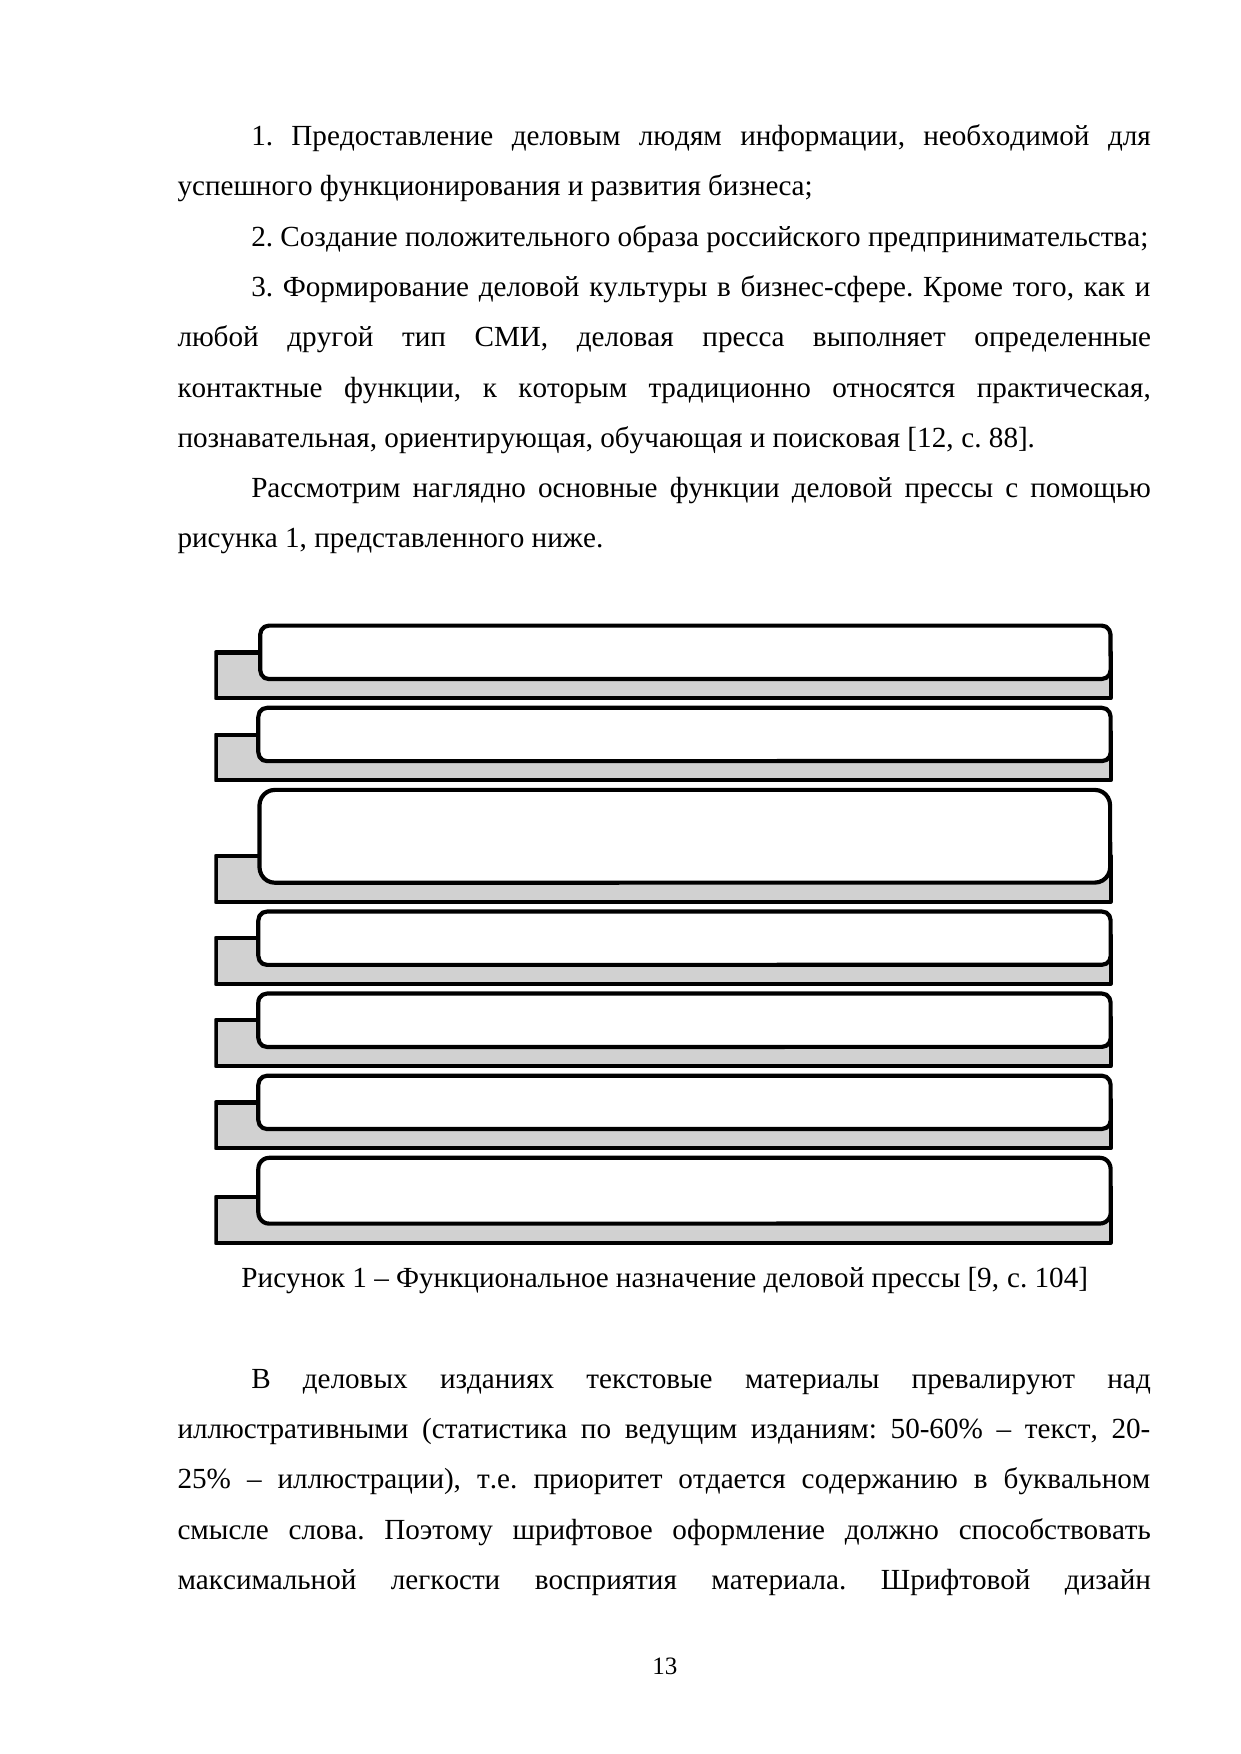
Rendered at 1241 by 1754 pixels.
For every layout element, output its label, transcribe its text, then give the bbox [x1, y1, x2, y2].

list 3. Формирование деловой культуры в бизнес-сфере. Кроме того, как и любой другой тип СМИ, деловая пресса выполняет определенные контактные функции, к которым традиционно относятся практическая, познавательная, ориентирующая, обучающая и поисковая [12, c. 88]. [177, 269, 1152, 453]
list 2. Создание положительного образа российского предпринимательства; [177, 219, 1152, 252]
list 1. Предоставление деловым людям информации, необходимой для успешного функционирования и развития бизнеса; [177, 118, 1152, 202]
list Рисунок 1 – Функциональное назначение деловой прессы [9, c. 104] [177, 1260, 1152, 1294]
list Рассмотрим наглядно основные функции деловой прессы с помощью рисунка 1, представленного ниже. [177, 470, 1152, 554]
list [177, 1361, 1152, 1596]
